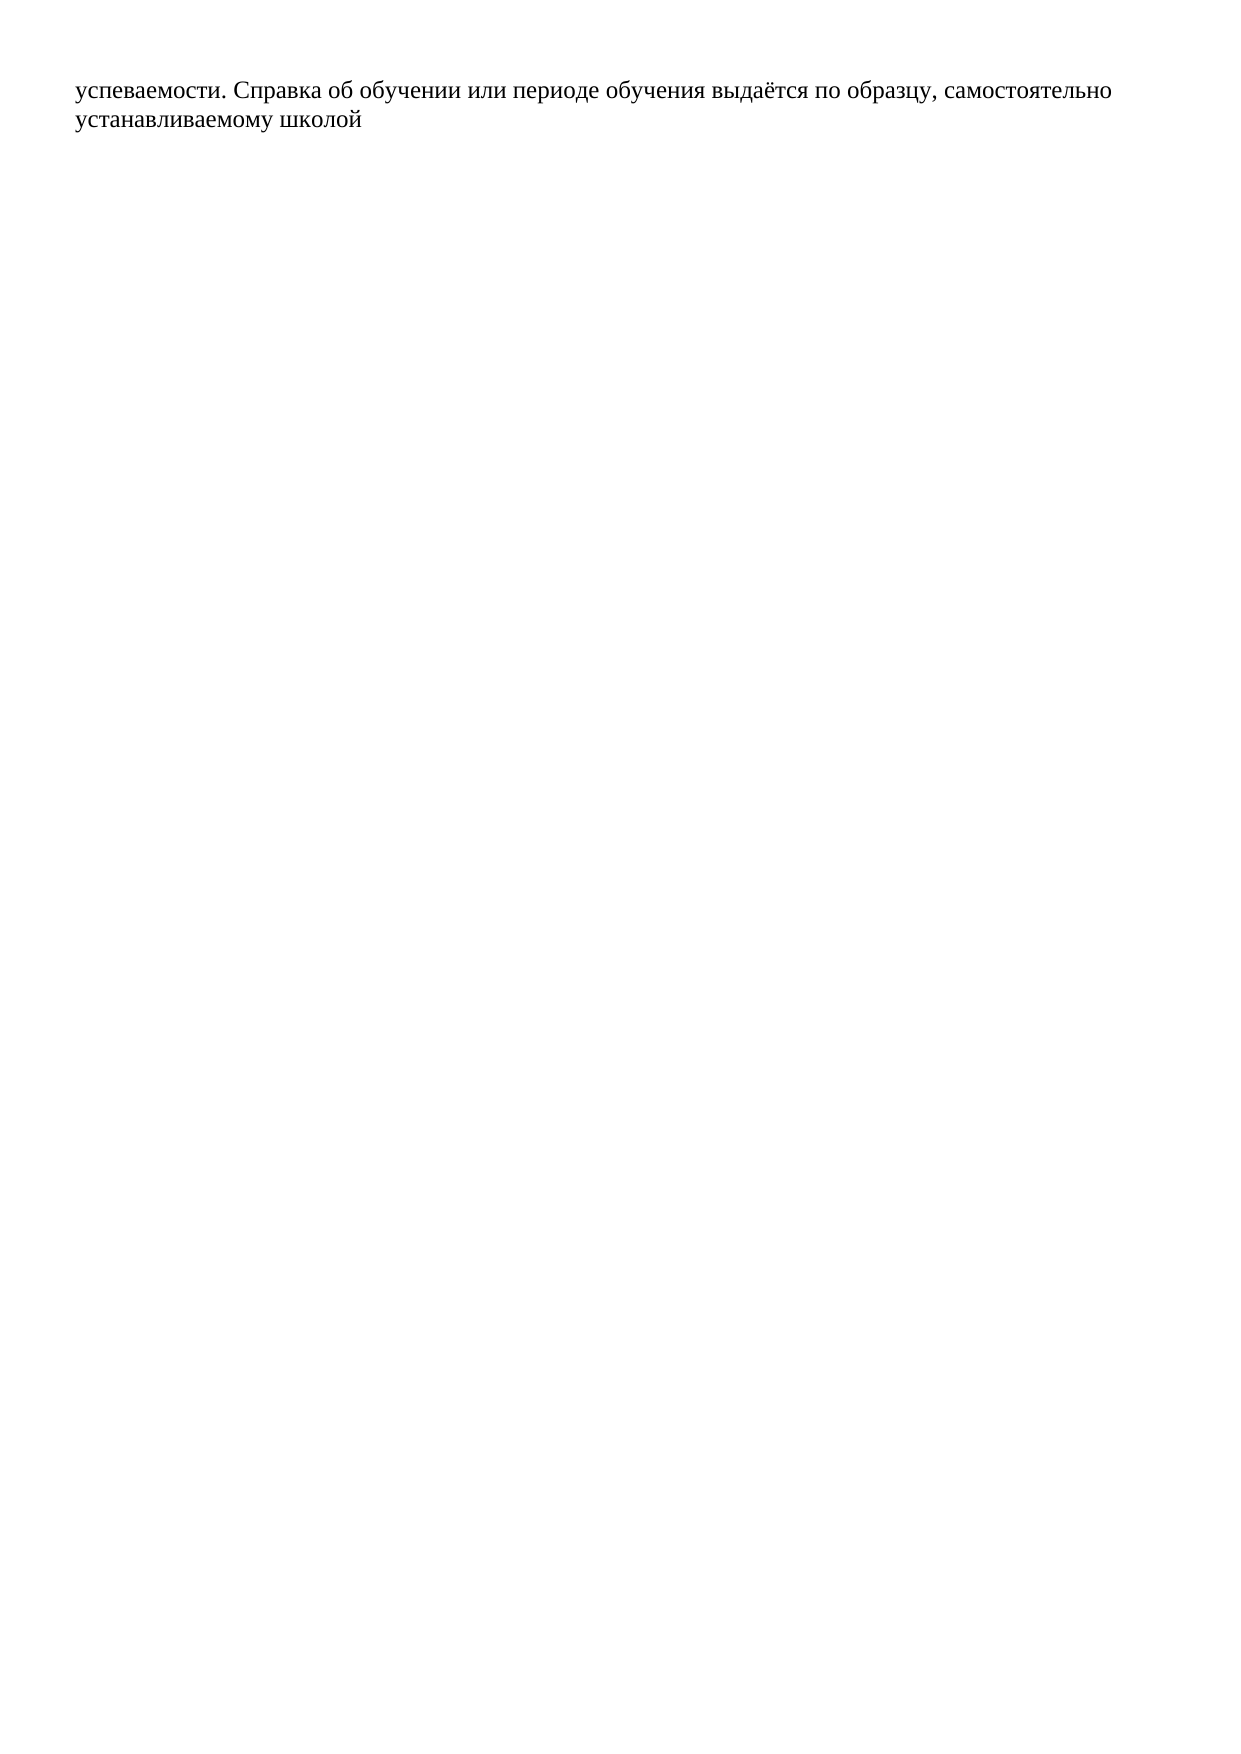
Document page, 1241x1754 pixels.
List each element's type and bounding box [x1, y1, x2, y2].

text [75, 75, 1165, 132]
